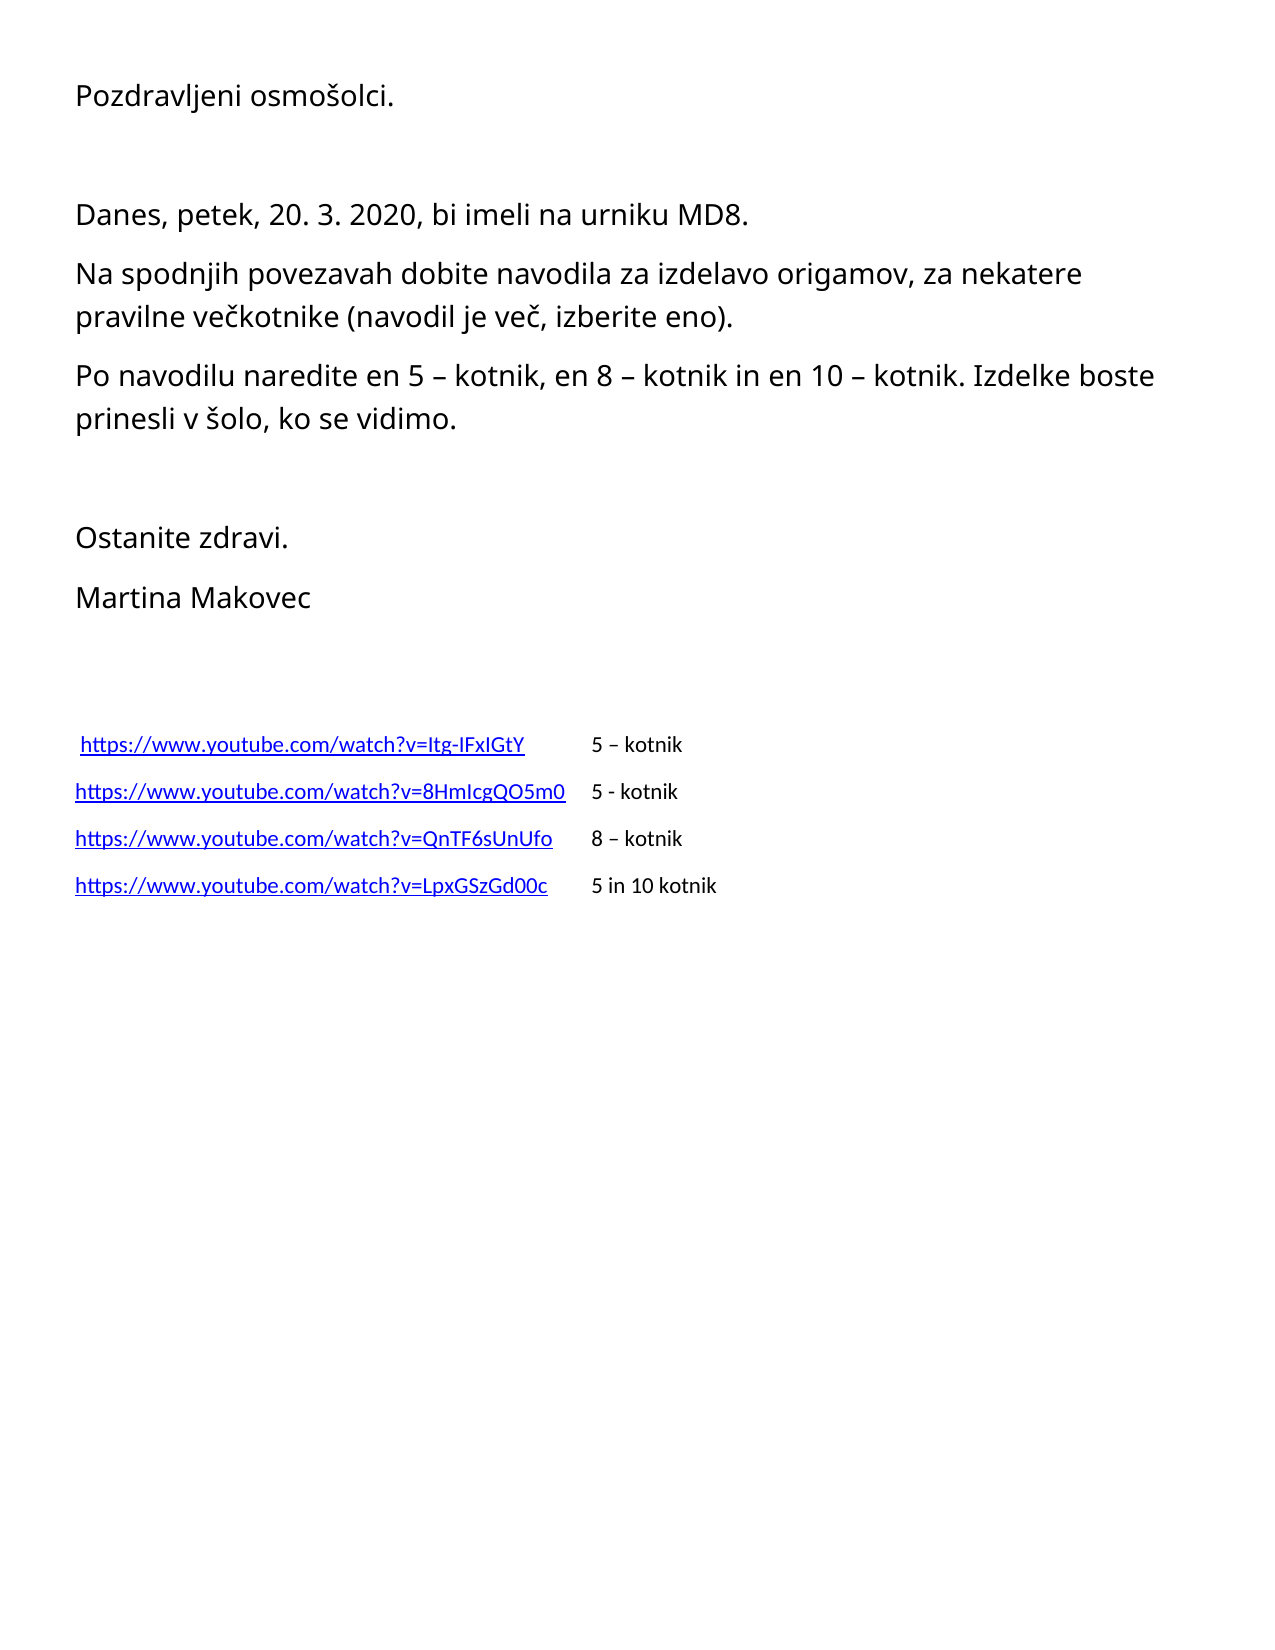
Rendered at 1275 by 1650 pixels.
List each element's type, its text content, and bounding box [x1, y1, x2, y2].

text https://www.youtube.com/watch?v=8HmIcgQO5m0 5 - kotnik [75, 777, 1200, 805]
text Danes, petek, 20. 3. 2020, bi imeli na urniku MD8. [75, 194, 1200, 234]
text https://www.youtube.com/watch?v=QnTF6sUnUfo 8 – kotnik [75, 824, 1200, 852]
text Martina Makovec [75, 577, 1200, 617]
text Na spodnjih povezavah dobite navodila za izdelavo origamov, za nekatere pravilne večkotnike (navodil je več, izberite eno). [75, 253, 1200, 336]
text Po navodilu naredite en 5 – kotnik, en 8 – kotnik in en 10 – kotnik. Izdelke boste prinesli v šolo, ko se vidimo. [75, 356, 1200, 438]
text https://www.youtube.com/watch?v=LpxGSzGd00c 5 in 10 kotnik [75, 871, 1200, 899]
text Ostanite zdravi. [75, 517, 1200, 557]
text https://www.youtube.com/watch?v=Itg-IFxIGtY 5 – kotnik [75, 730, 1200, 758]
text Pozdravljeni osmošolci. [75, 75, 1200, 115]
